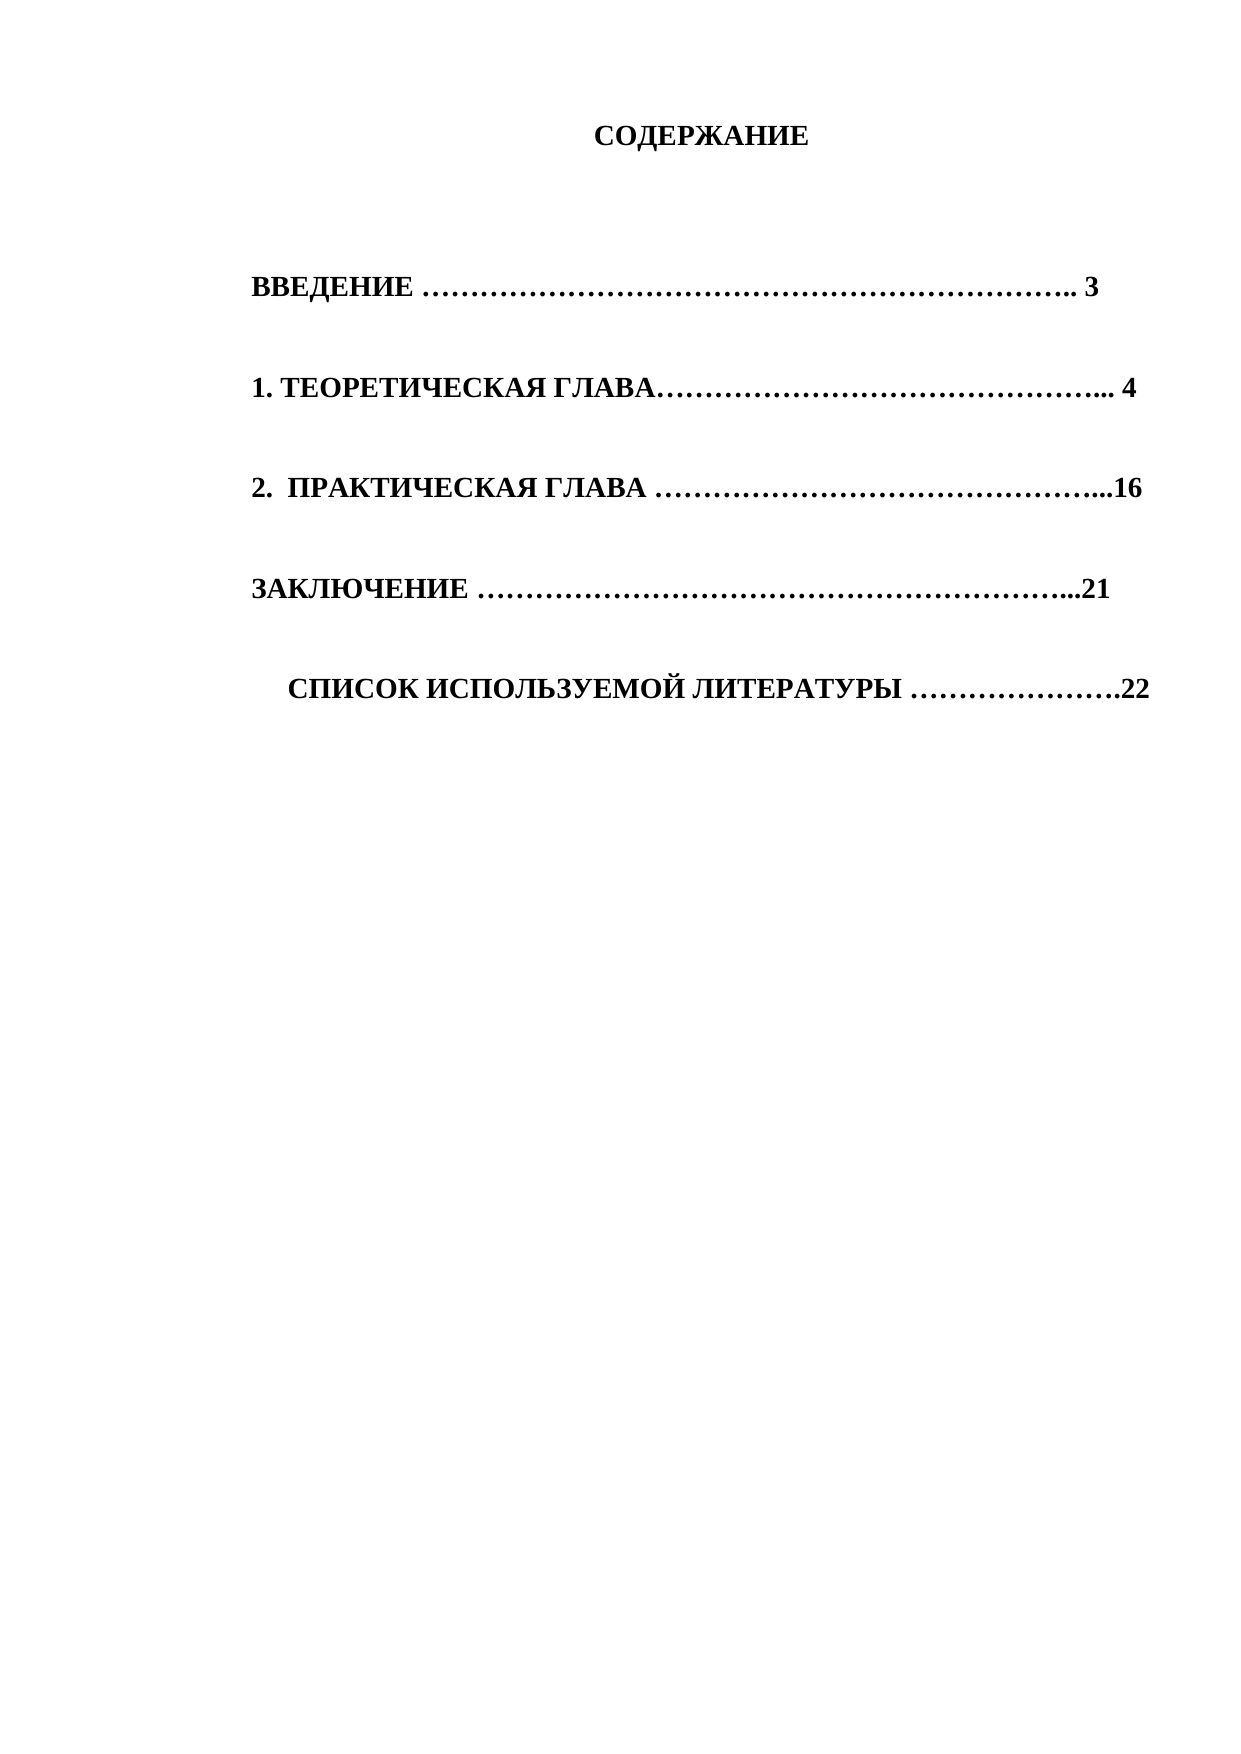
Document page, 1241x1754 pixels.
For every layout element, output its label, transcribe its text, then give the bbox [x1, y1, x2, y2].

text ВВЕДЕНИЕ ………………………………………………………….. 3 [177, 269, 1152, 303]
text 2. ПРАКТИЧЕСКАЯ ГЛАВА ………………………………………...16 [177, 470, 1152, 504]
text СОДЕРЖАНИЕ [177, 118, 1152, 152]
text ЗАКЛЮЧЕНИЕ ……………………………………………………...21 [177, 571, 1152, 604]
text СПИСОК ИСПОЛЬЗУЕМОЙ ЛИТЕРАТУРЫ ………………….22 [177, 672, 1152, 705]
text 1. ТЕОРЕТИЧЕСКАЯ ГЛАВА………………………………………... 4 [177, 370, 1152, 403]
